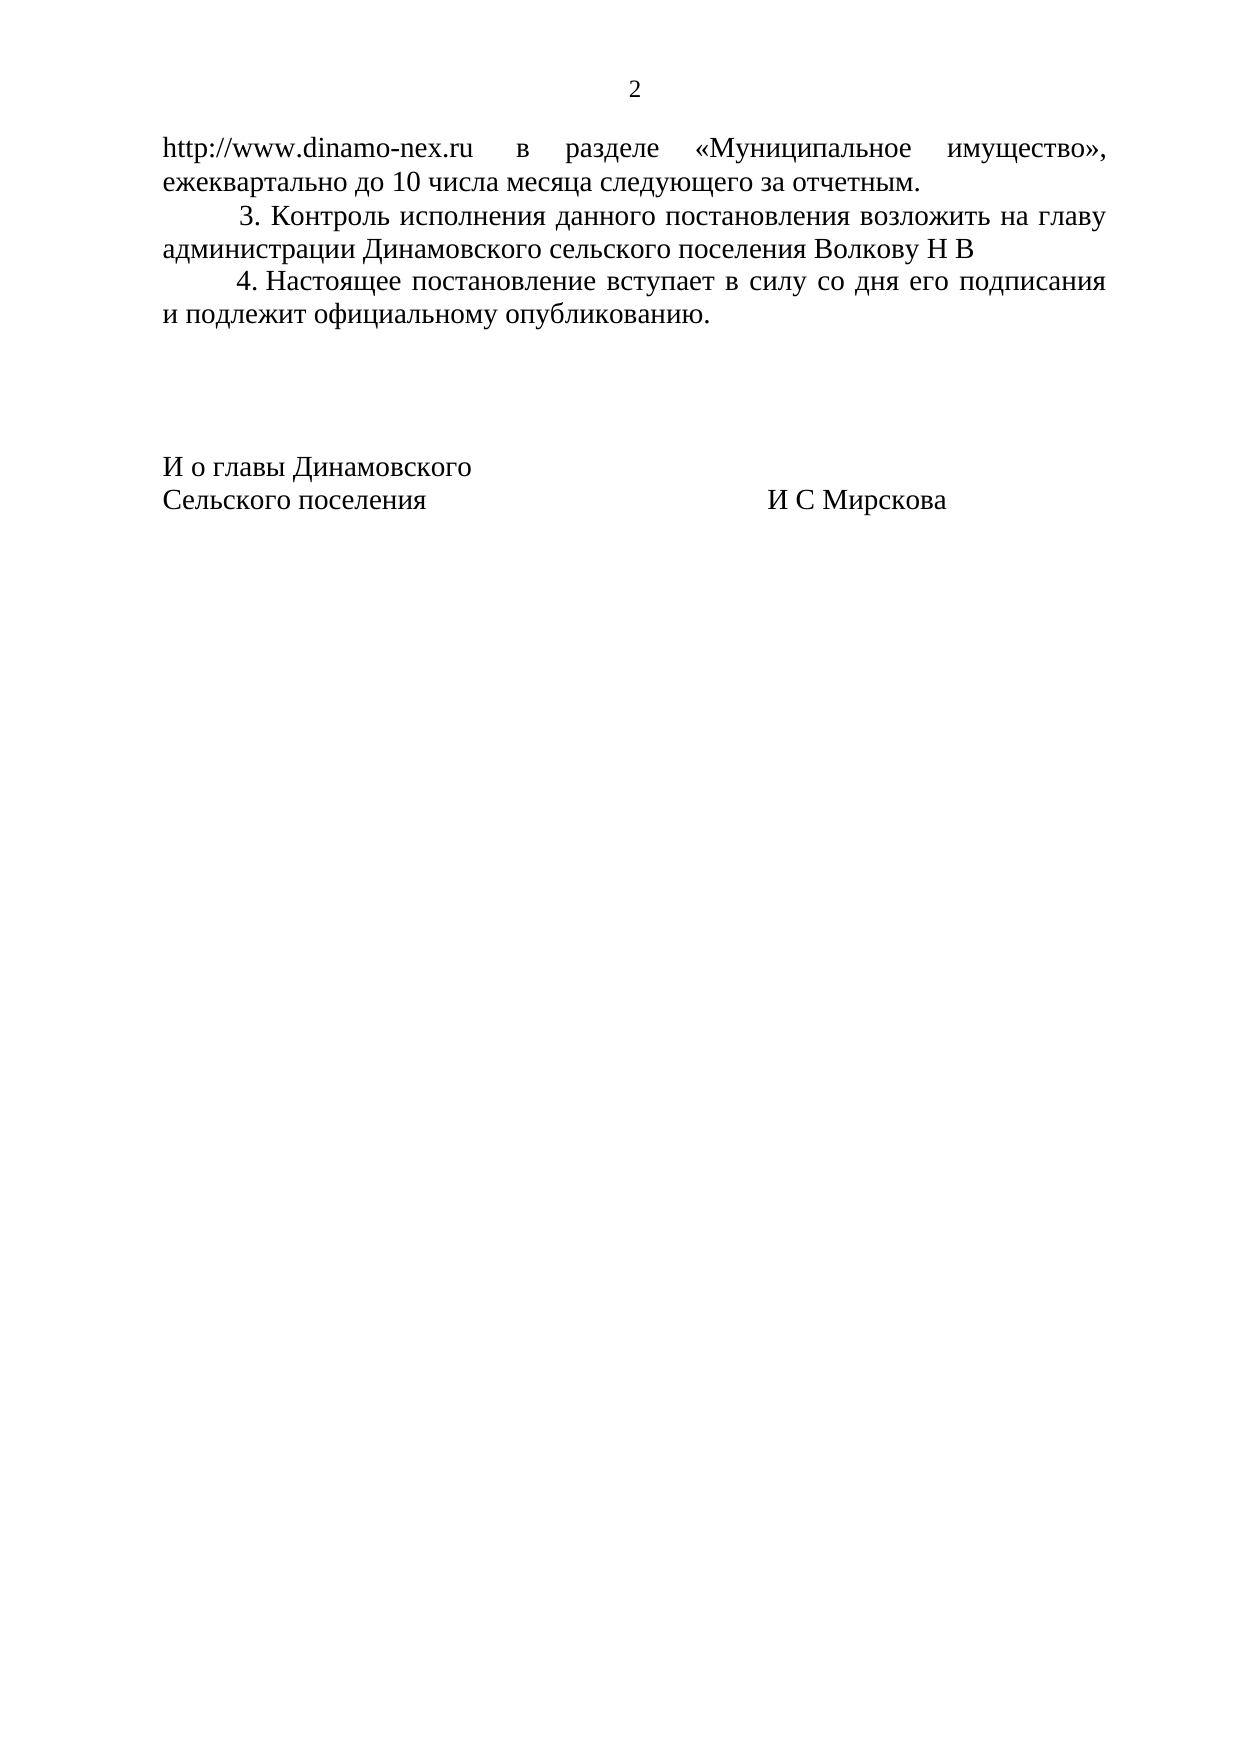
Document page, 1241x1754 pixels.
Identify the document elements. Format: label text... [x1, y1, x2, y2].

text И о главы Динамовского [162, 449, 1107, 482]
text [162, 131, 1107, 198]
text 4. Настоящее постановление вступает в силу со дня его подписания и подлежит официальному опубликованию. [162, 265, 1107, 330]
text Сельского поселения И С Мирскова [162, 482, 1107, 516]
text 3. Контроль исполнения данного постановления возложить на главу администрации Динамовского сельского поселения Волкову Н В [162, 198, 1107, 265]
